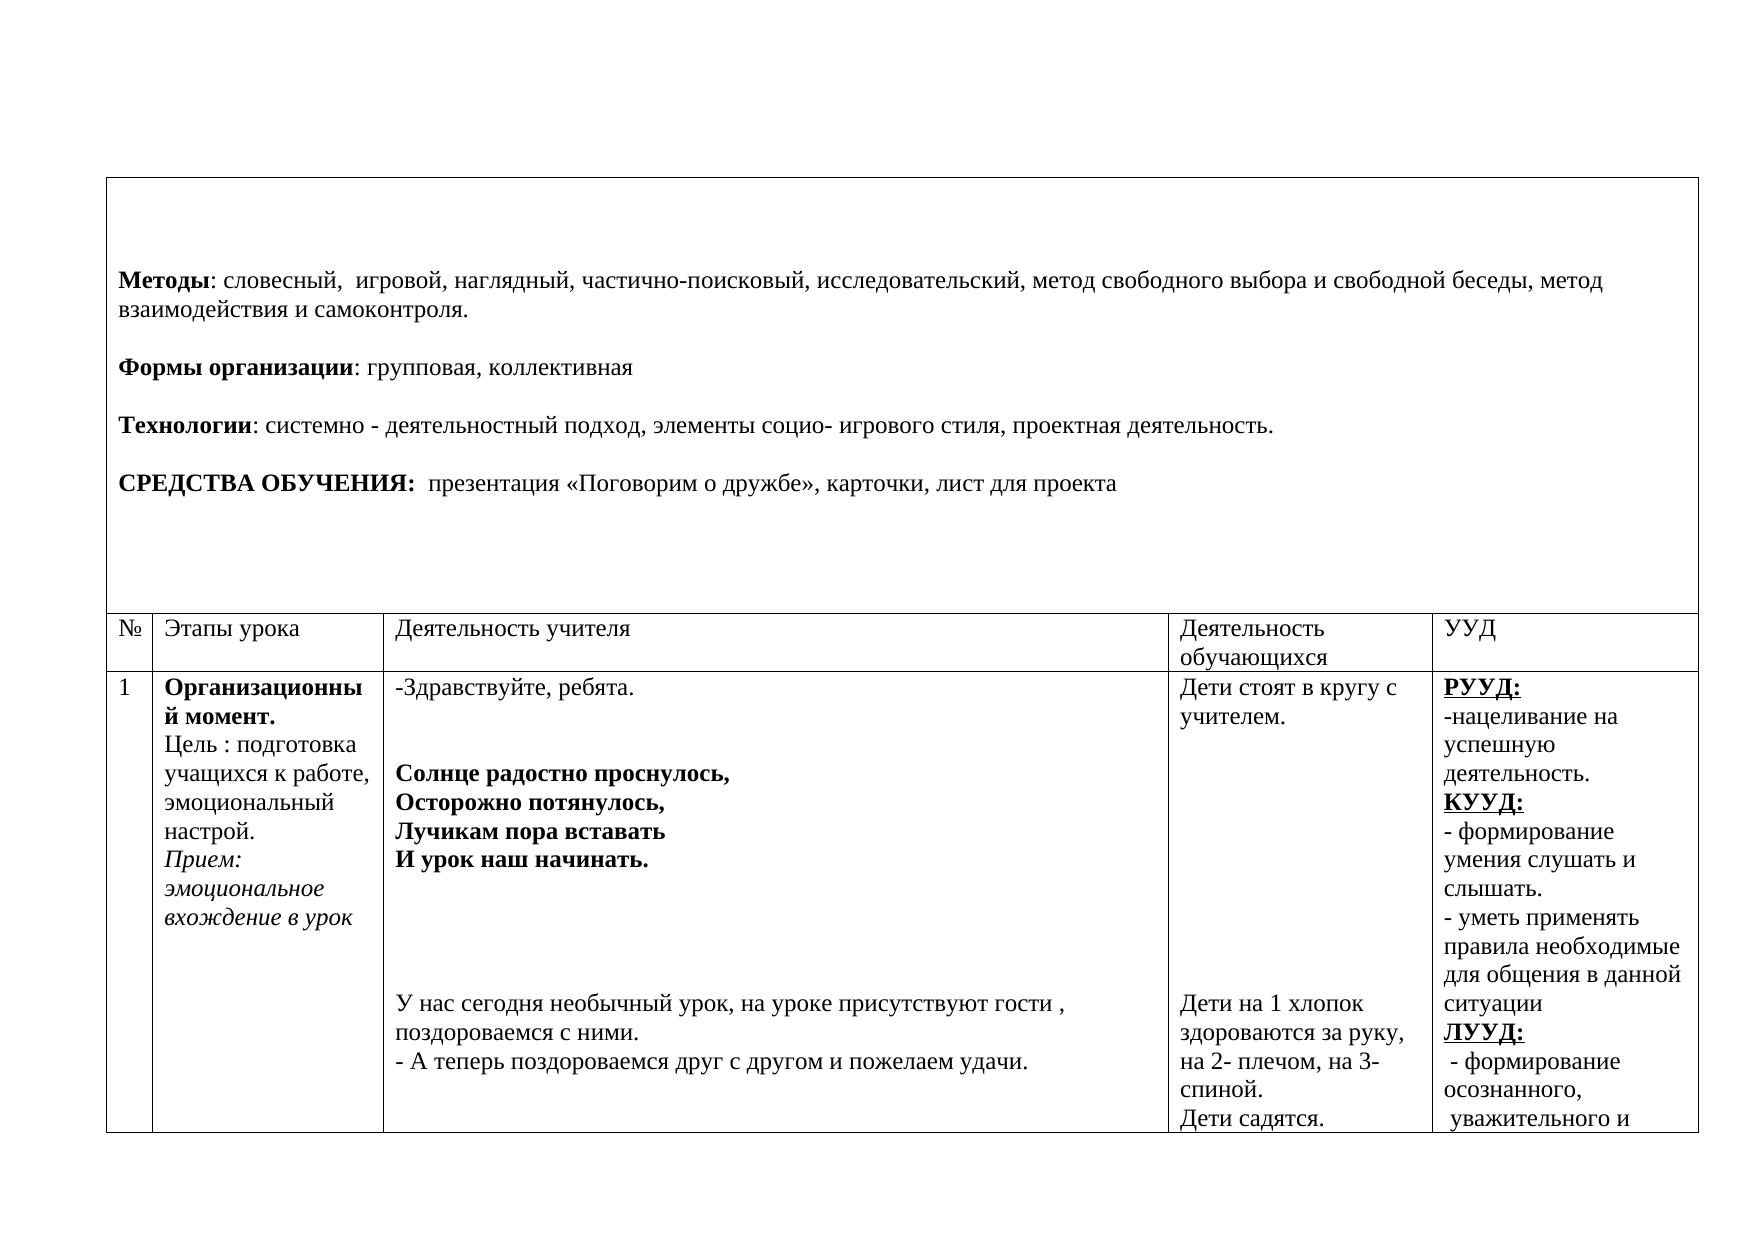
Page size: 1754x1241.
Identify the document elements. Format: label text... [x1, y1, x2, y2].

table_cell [1169, 672, 1432, 1132]
table_cell № [107, 614, 152, 671]
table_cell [384, 672, 1168, 1132]
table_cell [153, 672, 383, 1132]
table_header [107, 178, 1698, 612]
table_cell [1433, 672, 1698, 1132]
table_cell УУД [1433, 614, 1698, 671]
table_cell Деятельность учителя [384, 614, 1168, 671]
table_cell Деятельность обучающихся [1169, 614, 1432, 671]
table_cell 1 [107, 672, 152, 1132]
table_cell Этапы урока [153, 614, 383, 671]
